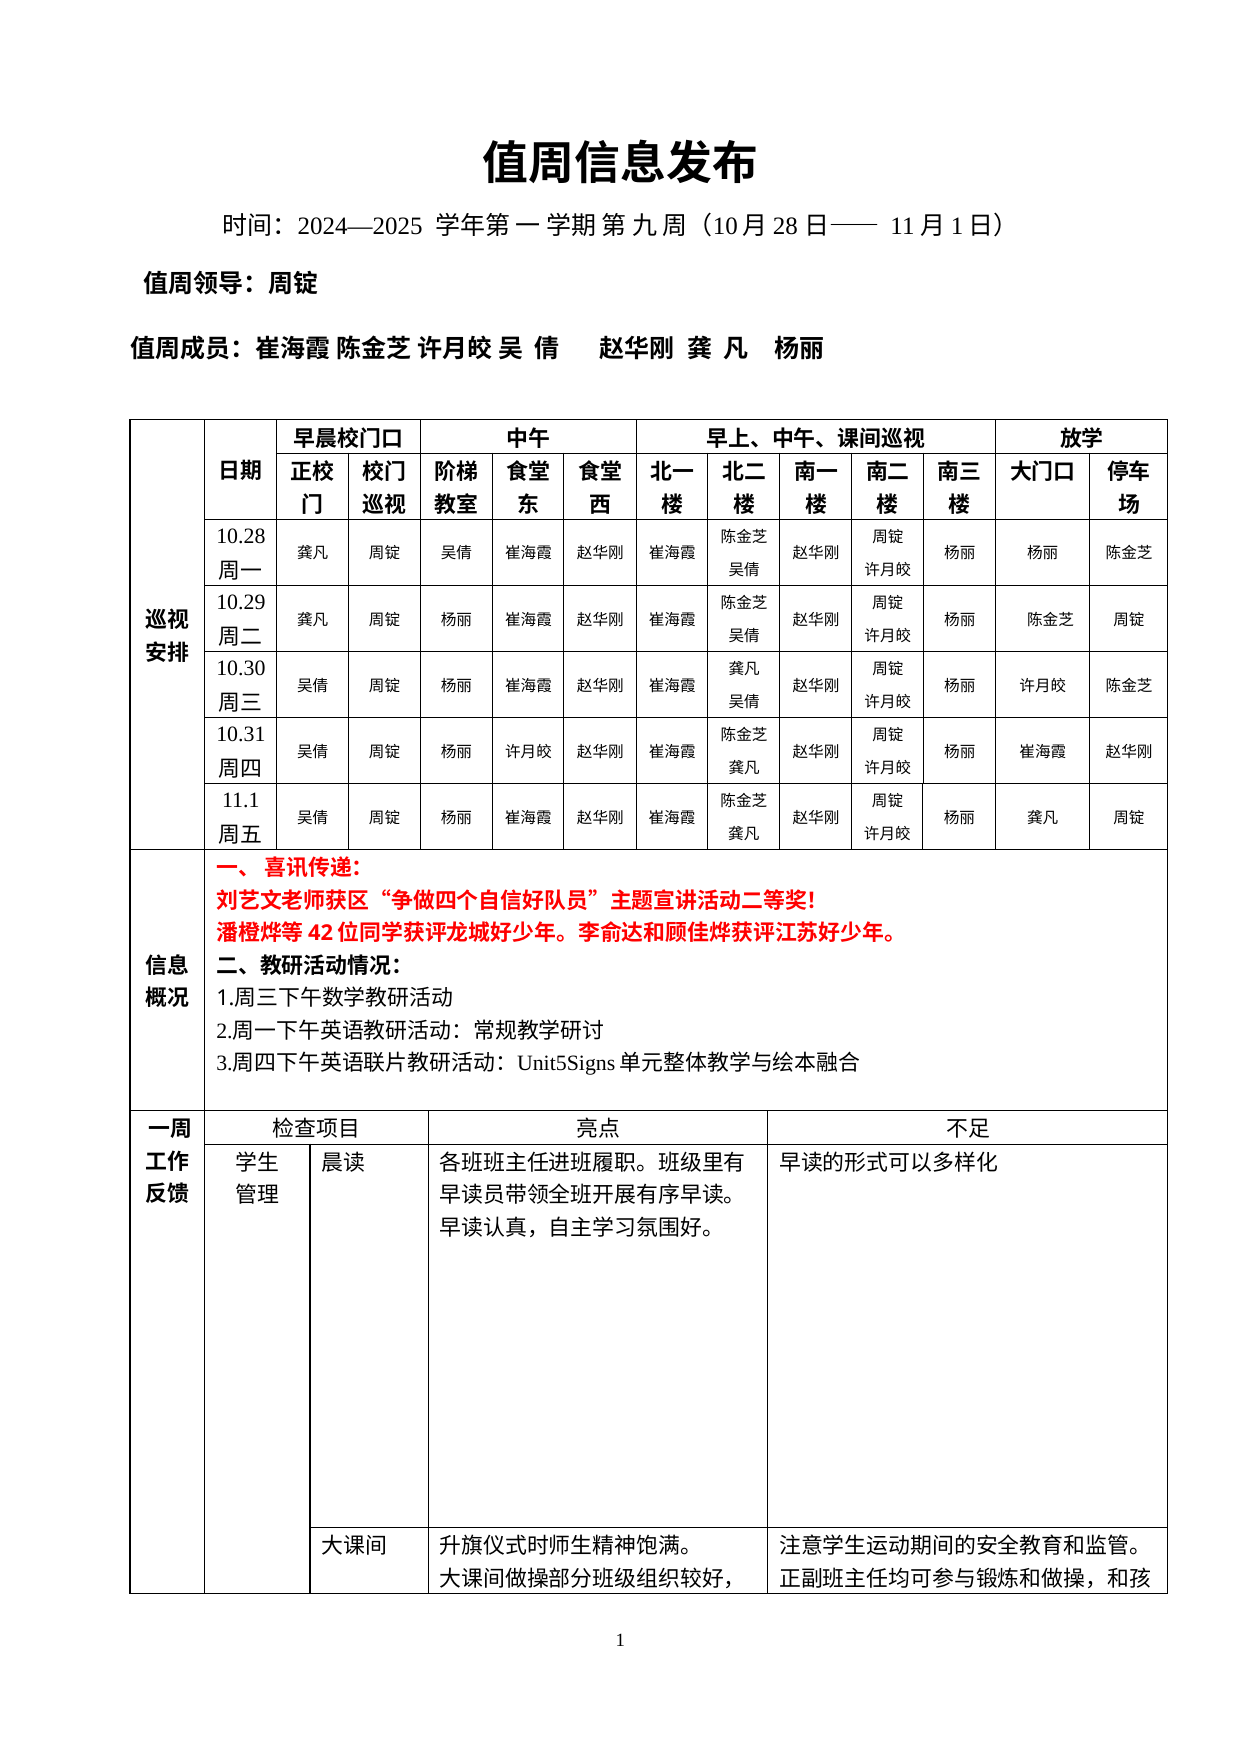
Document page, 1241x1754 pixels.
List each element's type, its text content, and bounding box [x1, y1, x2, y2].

table_cell 各班班主任进班履职。班级里有早读员带领全班开展有序早读。早读认真，自主学习氛围好。 [429, 1145, 767, 1527]
table_cell 停车场 [1090, 454, 1167, 519]
table_cell 陈金芝 龚凡 [708, 718, 779, 783]
table_cell 崔海霞 [996, 718, 1089, 783]
table_cell 陈金芝 龚凡 [708, 784, 779, 849]
table_cell 食堂东 [493, 454, 563, 519]
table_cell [429, 1528, 767, 1593]
table_cell 吴倩 [421, 520, 492, 585]
text 值周领导：周锭 [118, 249, 1122, 314]
table_cell 喜讯传递： 刘艺文老师获区“争做四个自信好队员”主题宣讲活动二等奖！ 潘橙烨等42位同学获评龙城好少年。李俞达和顾佳烨获评江苏好少年。 教研活动情况： 1.周三下午数学教研活动 2.周一下午英语教研活动：常规教学研讨 3.周四下午英语联片教研活动：Unit5Signs单元整体教学与绘本融合 [205, 850, 1167, 1110]
table_cell 吴倩 [277, 784, 348, 849]
table_cell 崔海霞 [637, 652, 707, 717]
table_cell 赵华刚 [780, 586, 851, 651]
table_cell 赵华刚 [780, 718, 851, 783]
table_cell 阶梯教室 [421, 454, 492, 519]
table_cell 杨丽 [421, 652, 492, 717]
table_cell 周锭 [349, 718, 420, 783]
table_cell 许月皎 [996, 652, 1089, 717]
table_cell 北一楼 [637, 454, 707, 519]
table_cell 大门口 [996, 454, 1089, 519]
table_cell 赵华刚 [564, 652, 636, 717]
table_cell 赵华刚 [780, 784, 851, 849]
table_cell 赵华刚 [780, 520, 851, 585]
table_cell 周锭 [349, 520, 420, 585]
table_cell 杨丽 [924, 586, 995, 651]
table_header 放学 [996, 420, 1167, 453]
table_cell 赵华刚 [1090, 718, 1167, 783]
table_header 日期 [205, 420, 276, 519]
table_cell 崔海霞 [637, 784, 707, 849]
table_header 巡视安排 [131, 420, 204, 849]
table_cell 早读的形式可以多样化 [768, 1145, 1167, 1527]
table_cell 崔海霞 [493, 784, 563, 849]
table_cell 杨丽 [923, 784, 995, 849]
table_cell 龚凡 [996, 784, 1089, 849]
table_cell 赵华刚 [564, 784, 636, 849]
table_cell 许月皎 [493, 718, 563, 783]
table_cell 吴倩 [277, 652, 348, 717]
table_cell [768, 1528, 1167, 1593]
table_cell 周锭 [1090, 784, 1167, 849]
table_cell 陈金芝 [1090, 652, 1167, 717]
table_cell 正校门 [277, 454, 348, 519]
table_cell 陈金芝 吴倩 [708, 586, 779, 651]
table_cell 崔海霞 [637, 586, 707, 651]
table_cell 赵华刚 [564, 718, 636, 783]
table_cell 崔海霞 [493, 652, 563, 717]
table_cell 学生 管理 [205, 1145, 309, 1593]
table_cell 10.30周三 [205, 652, 276, 717]
table_cell 周锭 [349, 652, 420, 717]
table_cell 校门巡视 [349, 454, 420, 519]
table_cell 周锭 许月皎 [852, 520, 923, 585]
table_cell 龚凡 吴倩 [708, 652, 779, 717]
table_cell 信息概况 [131, 850, 204, 1110]
table_header 中午 [421, 420, 636, 453]
table_cell 10.29周二 [205, 586, 276, 651]
table_cell 龚凡 [277, 586, 348, 651]
table_cell 赵华刚 [564, 586, 636, 651]
table_cell 周锭 许月皎 [852, 718, 923, 783]
table_cell 杨丽 [421, 586, 492, 651]
table_cell 赵华刚 [780, 652, 851, 717]
table_cell 一周工作反馈 [131, 1111, 204, 1593]
table_cell 周锭 [349, 586, 420, 651]
table_cell 周锭 [349, 784, 420, 849]
table_cell 周锭 许月皎 [852, 586, 923, 651]
table_cell 食堂西 [564, 454, 636, 519]
table_cell 北二楼 [708, 454, 779, 519]
table_cell 检查项目 [205, 1111, 428, 1143]
table_cell 赵华刚 [564, 520, 636, 585]
table_header 早晨校门口 [277, 420, 420, 453]
table_cell 周锭 许月皎 [852, 652, 923, 717]
table_cell 大课间 [311, 1528, 428, 1593]
table_cell 崔海霞 [637, 718, 707, 783]
table_cell 崔海霞 [637, 520, 707, 585]
table_cell 晨读 [311, 1145, 428, 1527]
text 时间：2024—2025 学年第 一 学期 第 九 周（10月28 日—— 11 月1日） [118, 206, 1122, 242]
table_cell 杨丽 [924, 718, 995, 783]
table_cell 不足 [768, 1111, 1167, 1143]
table_cell 10.28周一 [205, 520, 276, 585]
table_cell 陈金芝 [996, 586, 1089, 651]
table_cell 龚凡 [277, 520, 348, 585]
text 值周信息发布 [118, 126, 1122, 192]
table_cell 杨丽 [421, 718, 492, 783]
table_cell 周锭 许月皎 [852, 784, 922, 849]
table_cell 亮点 [429, 1111, 767, 1143]
table_cell 吴倩 [277, 718, 348, 783]
table_cell 崔海霞 [493, 586, 563, 651]
table_cell 南一楼 [780, 454, 851, 519]
table_header 早上、中午、课间巡视 [637, 420, 995, 453]
text 值周成员：崔海霞 陈金芝 许月皎 吴 倩 赵华刚 龚 凡 杨丽 [118, 314, 1122, 379]
table_cell 崔海霞 [493, 520, 563, 585]
table_cell 杨丽 [421, 784, 492, 849]
table_cell 陈金芝 吴倩 [708, 520, 779, 585]
table_cell 南三楼 [924, 454, 995, 519]
table_cell 南二楼 [852, 454, 923, 519]
table_cell 10.31周四 [205, 718, 276, 783]
table_cell 杨丽 [924, 520, 995, 585]
table_cell 周锭 [1090, 586, 1167, 651]
table_cell 杨丽 [924, 652, 995, 717]
table_cell 陈金芝 [1090, 520, 1167, 585]
table_cell 杨丽 [996, 520, 1089, 585]
table_cell 11.1周五 [205, 784, 276, 849]
